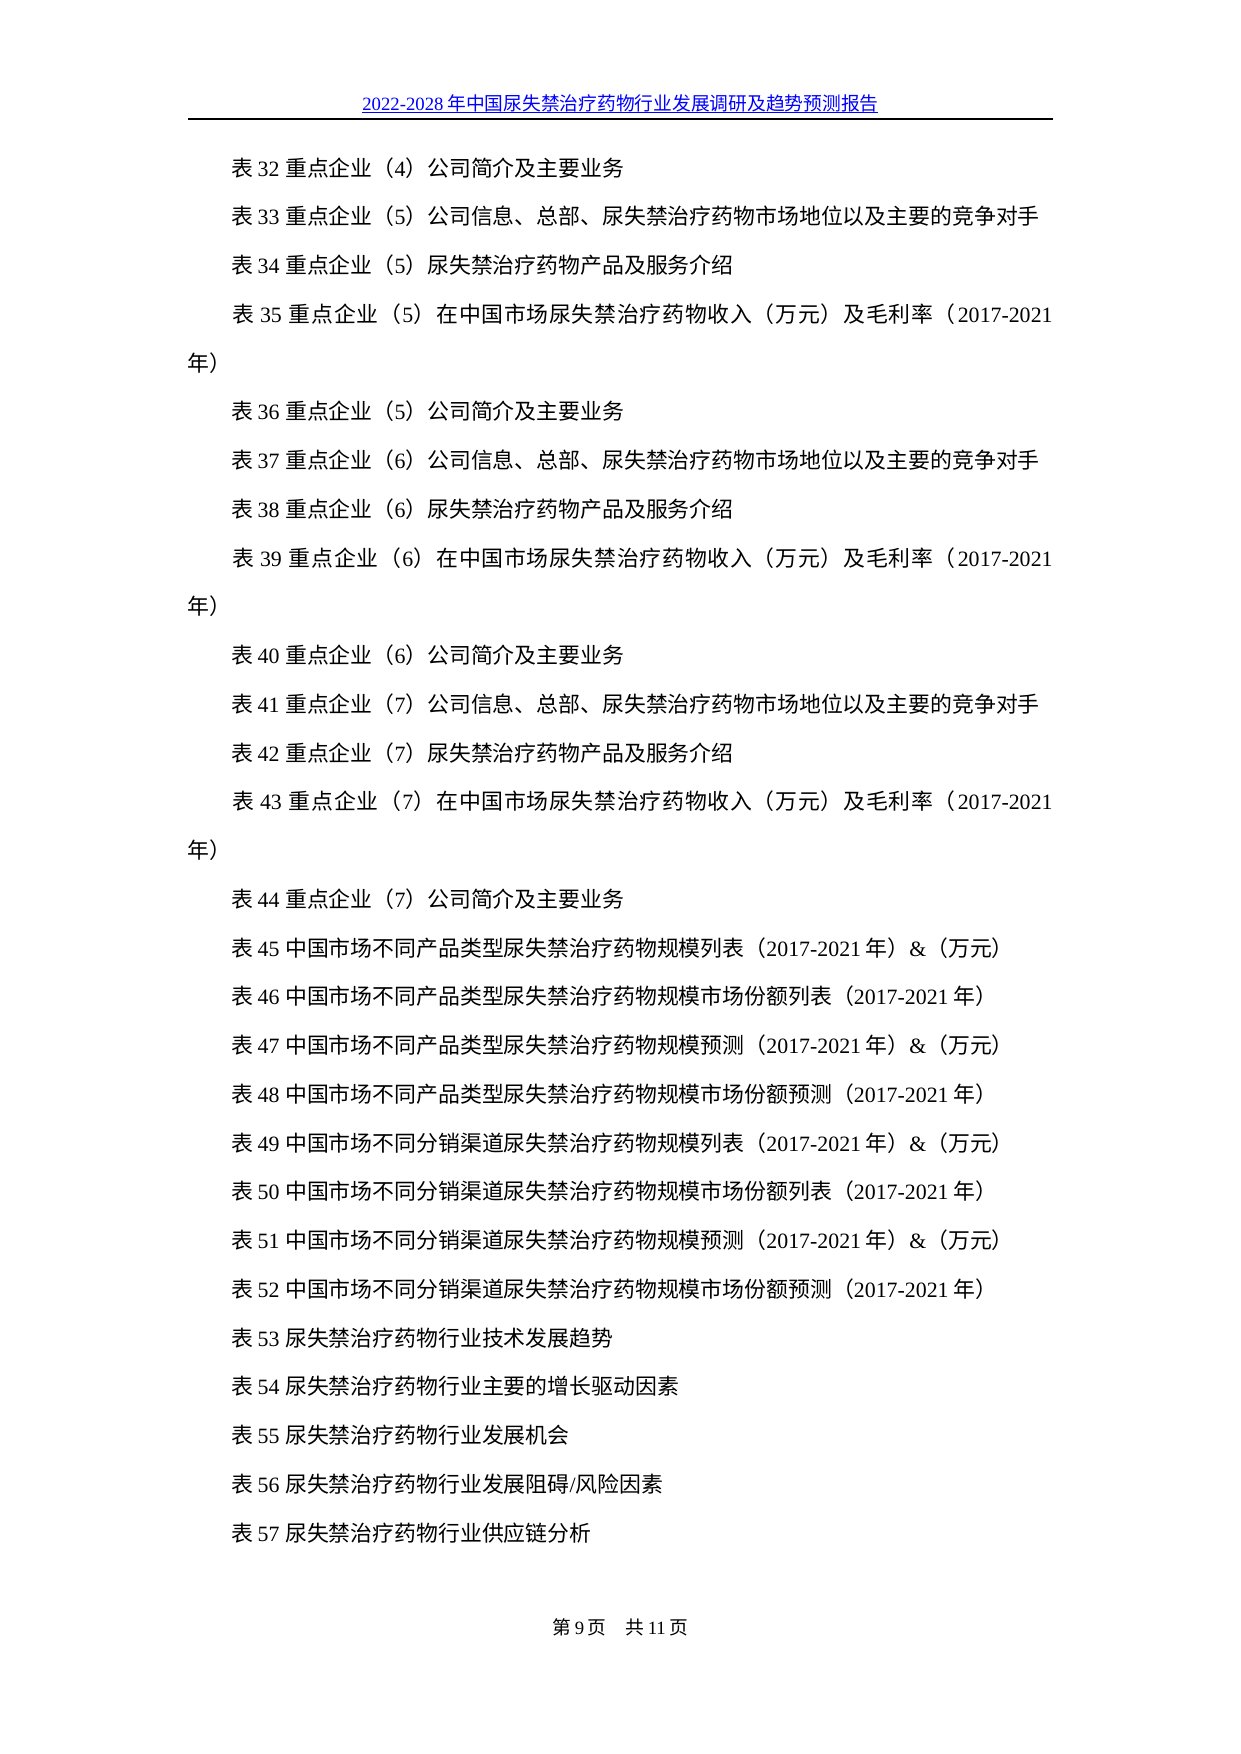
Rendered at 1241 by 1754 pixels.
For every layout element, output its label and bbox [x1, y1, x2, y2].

text [187, 150, 1053, 1548]
